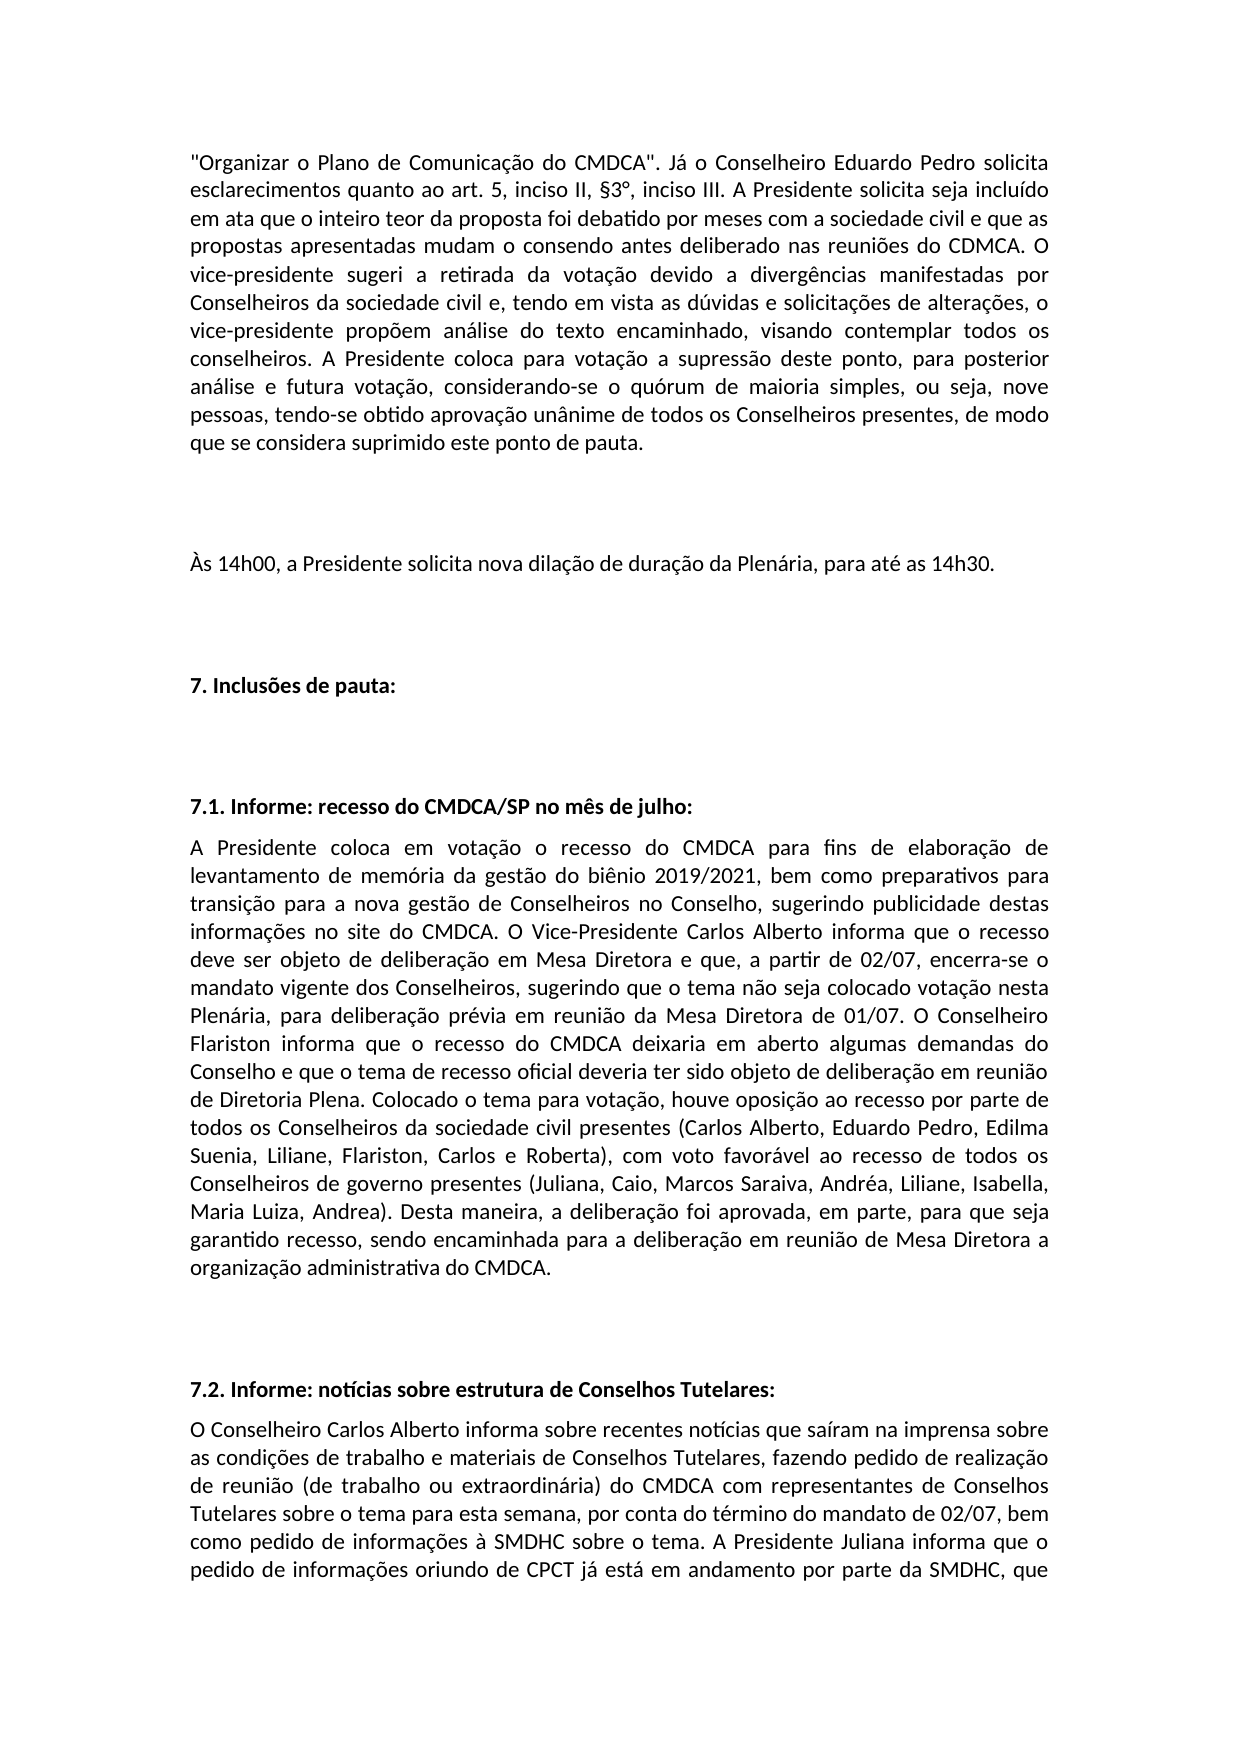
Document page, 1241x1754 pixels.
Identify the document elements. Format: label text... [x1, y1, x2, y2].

text Às 14h00, a Presidente solicita nova dilação de duração da Plenária, para até as 14h30. [190, 549, 1051, 577]
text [190, 148, 1051, 456]
text 7. Inclusões de pauta: [190, 671, 1051, 699]
text 7.2. Informe: notícias sobre estrutura de Conselhos Tutelares: [190, 1375, 1051, 1403]
text 7.1. Informe: recesso do CMDCA/SP no mês de julho: [190, 792, 1051, 821]
text A Presidente coloca em votação o recesso do CMDCA para fins de elaboração de levantamento de memória da gestão do biênio 2019/2021, bem como preparativos para transição para a nova gestão de Conselheiros no Conselho, sugerindo publicidade destas informações no site do CMDCA. O Vice-Presidente Carlos Alberto informa que o recesso deve ser objeto de deliberação em Mesa Diretora e que, a partir de 02/07, encerra-se o mandato vigente dos Conselheiros, sugerindo que o tema não seja colocado votação nesta Plenária, para deliberação prévia em reunião da Mesa Diretora de 01/07. O Conselheiro Flariston informa que o recesso do CMDCA deixaria em aberto algumas demandas do Conselho e que o tema de recesso oficial deveria ter sido objeto de deliberação em reunião de Diretoria Plena. Colocado o tema para votação, houve oposição ao recesso por parte de todos os Conselheiros da sociedade civil presentes (Carlos Alberto, Eduardo Pedro, Edilma Suenia, Liliane, Flariston, Carlos e Roberta), com voto favorável ao recesso de todos os Conselheiros de governo presentes (Juliana, Caio, Marcos Saraiva, Andréa, Liliane, Isabella, Maria Luiza, Andrea). Desta maneira, a deliberação foi aprovada, em parte, para que seja garantido recesso, sendo encaminhada para a deliberação em reunião de Mesa Diretora a organização administrativa do CMDCA. [190, 833, 1051, 1281]
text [190, 1415, 1051, 1583]
